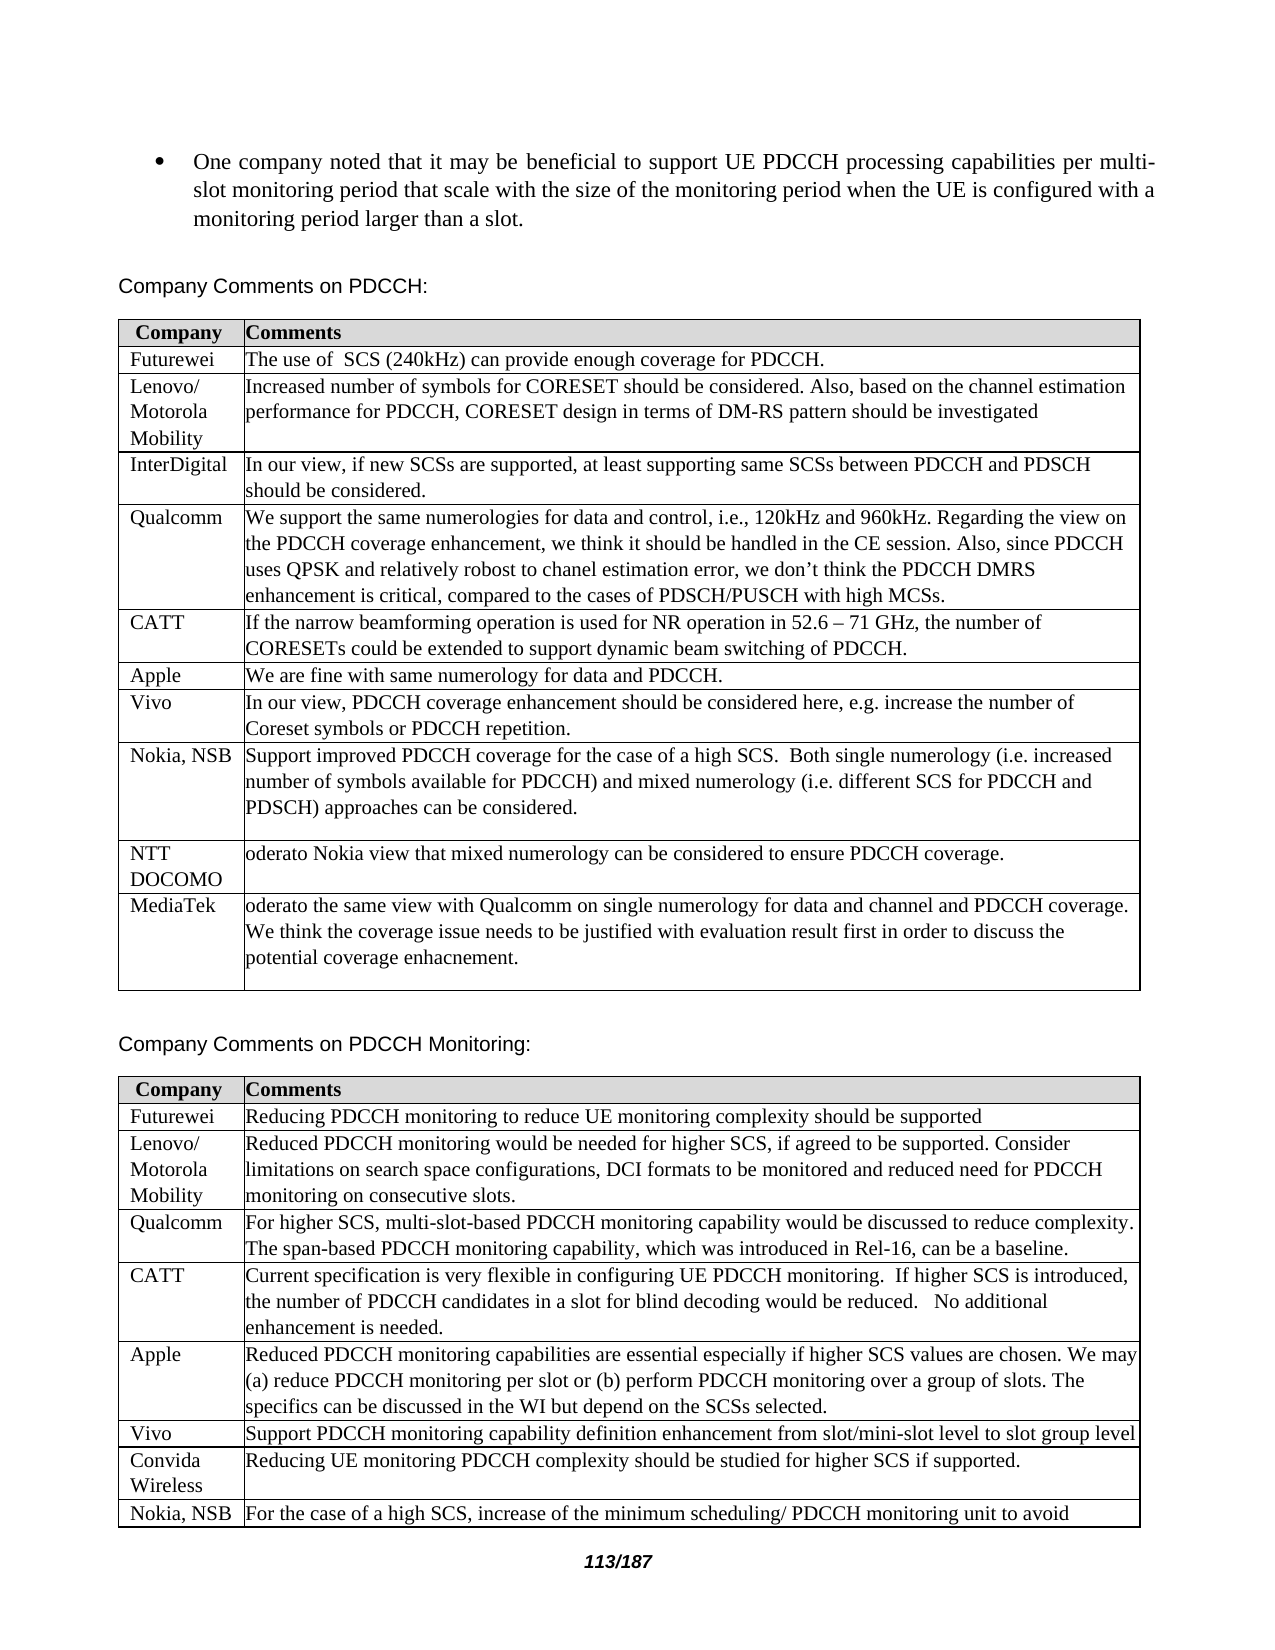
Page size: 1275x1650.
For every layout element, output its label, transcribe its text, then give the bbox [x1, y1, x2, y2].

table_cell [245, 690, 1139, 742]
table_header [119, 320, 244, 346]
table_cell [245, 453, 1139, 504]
subtitle Company Comments on PDCCH Monitoring: [118, 1031, 1157, 1055]
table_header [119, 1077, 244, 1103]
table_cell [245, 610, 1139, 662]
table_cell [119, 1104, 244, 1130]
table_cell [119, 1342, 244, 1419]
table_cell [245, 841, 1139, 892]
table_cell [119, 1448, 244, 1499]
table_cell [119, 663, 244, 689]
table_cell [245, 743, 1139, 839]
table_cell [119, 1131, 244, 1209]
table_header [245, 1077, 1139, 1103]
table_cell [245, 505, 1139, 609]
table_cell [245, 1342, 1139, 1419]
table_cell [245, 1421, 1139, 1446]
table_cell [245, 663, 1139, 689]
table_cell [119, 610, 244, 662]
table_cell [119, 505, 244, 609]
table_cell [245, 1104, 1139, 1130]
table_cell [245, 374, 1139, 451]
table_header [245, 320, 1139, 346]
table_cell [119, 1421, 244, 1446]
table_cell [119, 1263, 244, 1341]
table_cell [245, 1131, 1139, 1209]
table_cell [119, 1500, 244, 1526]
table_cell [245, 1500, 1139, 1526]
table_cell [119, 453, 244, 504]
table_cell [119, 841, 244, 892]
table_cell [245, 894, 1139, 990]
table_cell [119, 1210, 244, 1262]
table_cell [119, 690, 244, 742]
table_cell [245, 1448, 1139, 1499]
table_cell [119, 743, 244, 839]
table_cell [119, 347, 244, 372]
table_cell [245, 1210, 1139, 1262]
list One company noted that it may be beneficial to support UE PDCCH processing capabilities per multi-slot monitoring period that scale with the size of the monitoring period when the UE is configured with a monitoring period larger than a slot. [156, 148, 1157, 231]
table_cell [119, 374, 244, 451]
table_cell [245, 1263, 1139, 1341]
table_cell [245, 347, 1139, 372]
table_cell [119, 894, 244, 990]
subtitle Company Comments on PDCCH: [118, 274, 1157, 298]
